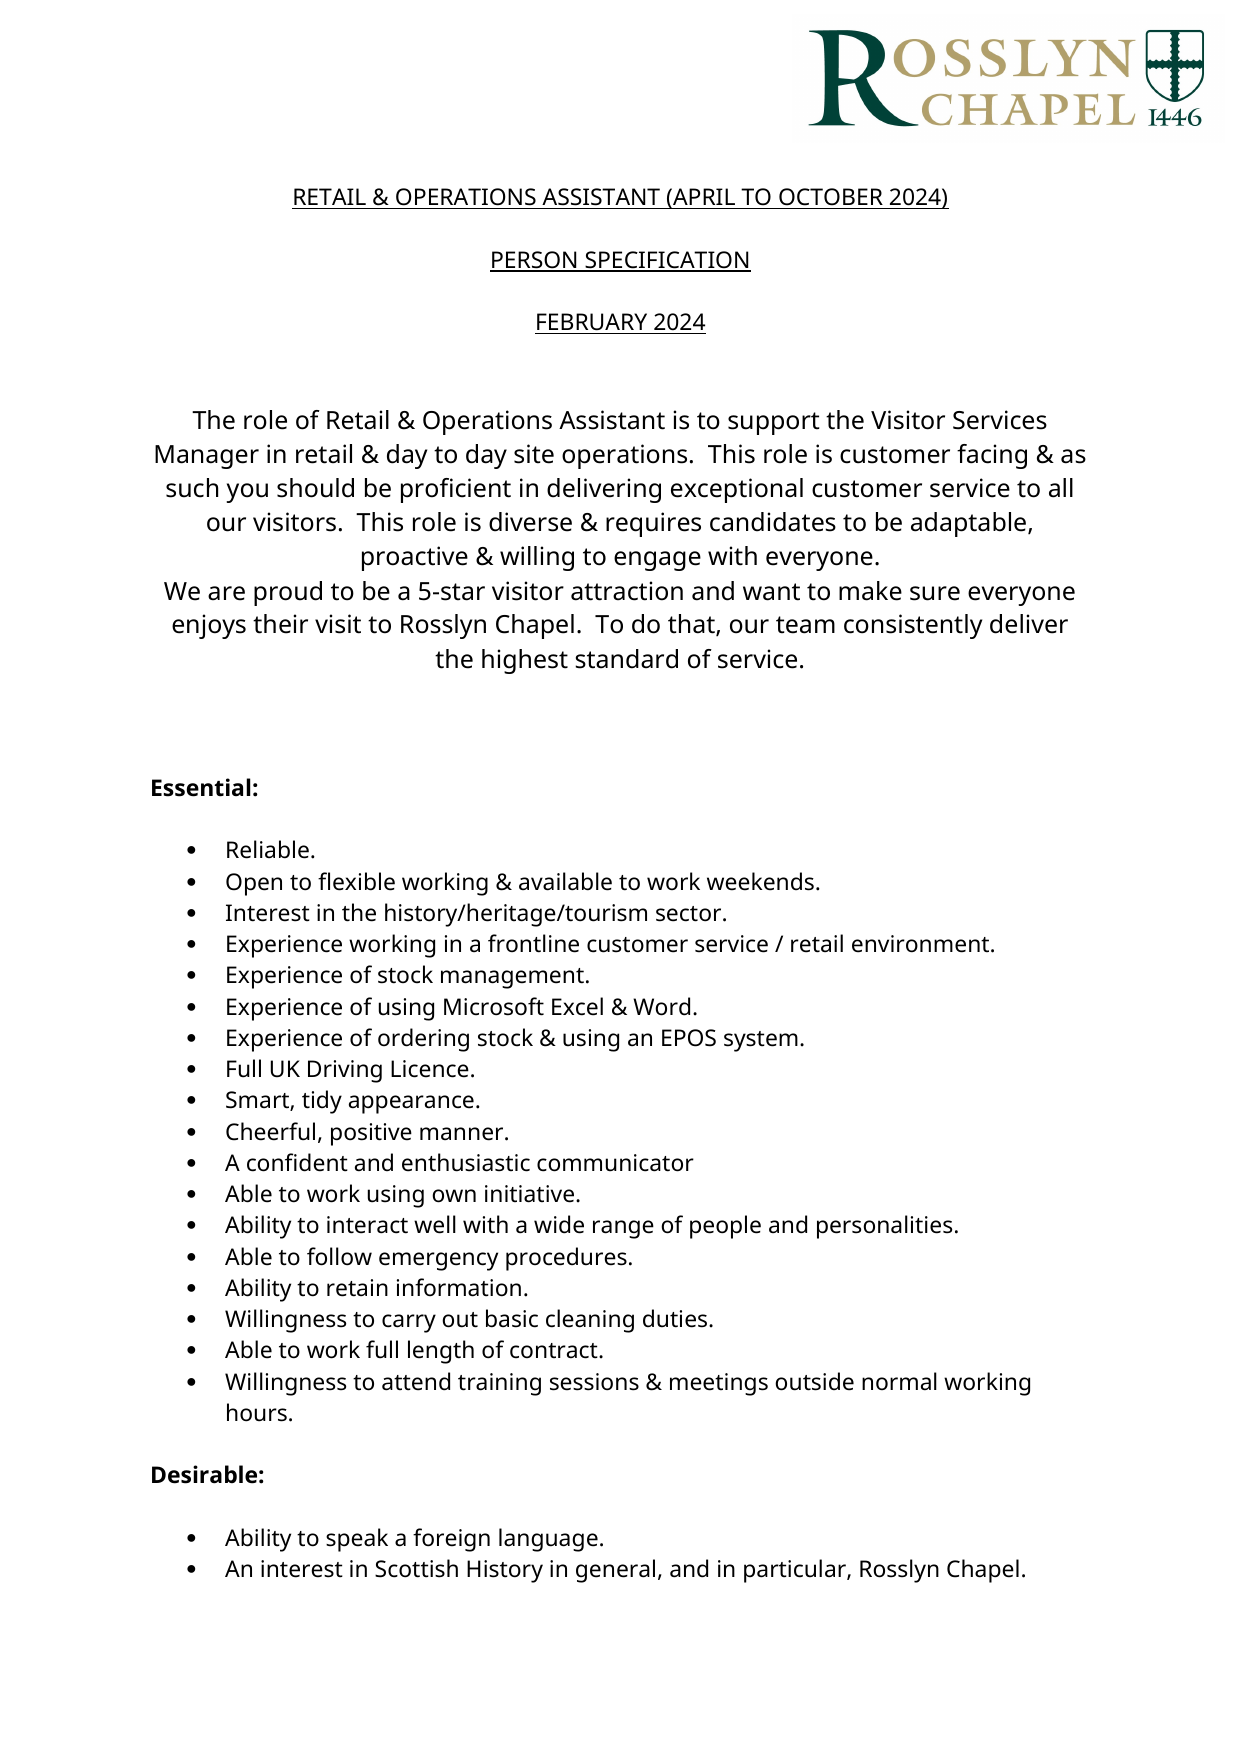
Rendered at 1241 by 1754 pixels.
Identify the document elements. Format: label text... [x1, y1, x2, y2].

list Ability to speak a foreign language. [187, 1522, 1090, 1553]
text The role of Retail & Operations Assistant is to support the Visitor Services Manager in retail & day to day site operations. This role is customer facing & as such you should be proficient in delivering exceptional customer service to all our visitors. This role is diverse & requires candidates to be adaptable, proactive & willing to engage with everyone. [881, 403, 1090, 573]
list Ability to interact well with a wide range of people and personalities. [187, 1209, 1090, 1241]
text Essential: [150, 772, 1090, 803]
list Experience of stock management. [187, 959, 1090, 991]
list Willingness to attend training sessions & meetings outside normal working hours. [187, 1366, 1090, 1428]
text RETAIL & OPERATIONS ASSISTANT (APRIL TO OCTOBER 2024) [150, 181, 1090, 212]
list Able to work full length of contract. [187, 1334, 1090, 1366]
text PERSON SPECIFICATION [150, 244, 1090, 275]
text FEBRUARY 2024 [150, 306, 1090, 337]
text The role of Retail & Operations Assistant is to support the Visitor Services Manager in retail & day to day site operations. This role is customer facing & as such you should be proficient in delivering exceptional customer service to all our visitors. This role is diverse & requires candidates to be adaptable, proactive & willing to engage with everyone. [150, 403, 360, 573]
list Experience of ordering stock & using an EPOS system. [187, 1022, 1090, 1053]
list Ability to retain information. [187, 1272, 1090, 1303]
list Reliable. [187, 834, 1090, 866]
list An interest in Scottish History in general, and in particular, Rosslyn Chapel. [187, 1553, 1090, 1584]
list A confident and enthusiastic communicator [187, 1147, 1090, 1178]
list Interest in the history/heritage/tourism sector. [187, 897, 1090, 928]
list Open to flexible working & available to work weekends. [187, 866, 1090, 897]
list Experience working in a frontline customer service / retail environment. [187, 928, 1090, 959]
list Experience of using Microsoft Excel & Word. [187, 991, 1090, 1022]
list Able to follow emergency procedures. [187, 1241, 1090, 1272]
text We are proud to be a 5-star visitor attraction and want to make sure everyone enjoys their visit to Rosslyn Chapel. To do that, our team consistently deliver the highest standard of service. [150, 573, 435, 675]
list Able to work using own initiative. [187, 1178, 1090, 1209]
list Willingness to carry out basic cleaning duties. [187, 1303, 1090, 1334]
list Smart, tidy appearance. [187, 1084, 1090, 1116]
picture [792, 14, 1226, 143]
list Cheerful, positive manner. [187, 1116, 1090, 1147]
text Desirable: [150, 1459, 1090, 1491]
text We are proud to be a 5-star visitor attraction and want to make sure everyone enjoys their visit to Rosslyn Chapel. To do that, our team consistently deliver the highest standard of service. [805, 573, 1090, 675]
list Full UK Driving Licence. [187, 1053, 1090, 1084]
